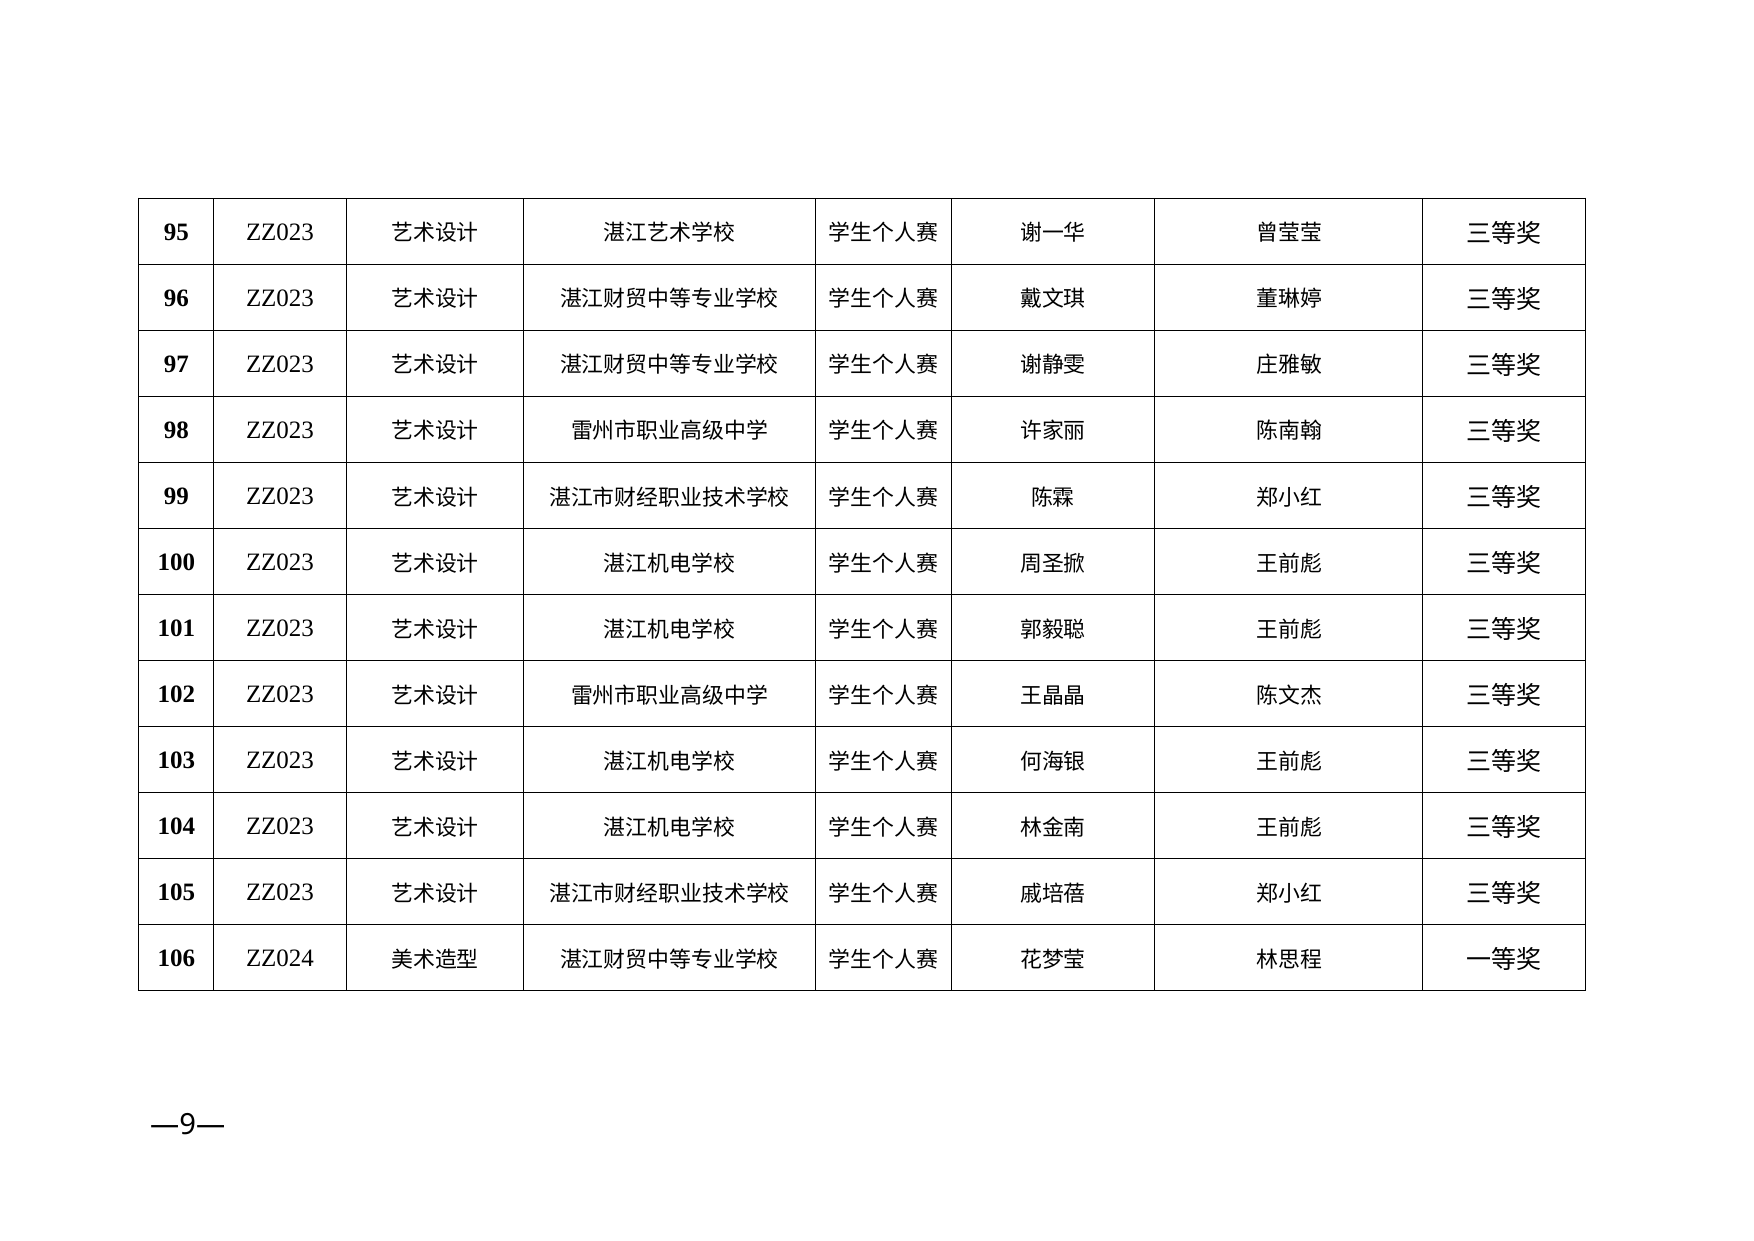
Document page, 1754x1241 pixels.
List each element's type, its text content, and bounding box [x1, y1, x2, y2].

table_cell ZZ023 [214, 331, 346, 396]
table_cell 三等奖 [1423, 529, 1585, 594]
table_cell 101 [139, 595, 213, 660]
table_cell 陈霖 [952, 463, 1154, 528]
table_cell 艺术设计 [347, 793, 523, 858]
table_cell 学生个人赛 [816, 331, 951, 396]
table_cell 三等奖 [1423, 199, 1585, 264]
table_cell 艺术设计 [347, 463, 523, 528]
table_cell 96 [139, 265, 213, 330]
table_cell 湛江市财经职业技术学校 [524, 463, 815, 528]
table_cell ZZ023 [214, 397, 346, 462]
table_cell 雷州市职业高级中学 [524, 661, 815, 726]
table_cell 董琳婷 [1155, 265, 1422, 330]
table_cell 王前彪 [1155, 595, 1422, 660]
table_cell 湛江市财经职业技术学校 [524, 859, 815, 924]
table_cell 林金南 [952, 793, 1154, 858]
table_cell 99 [139, 463, 213, 528]
table_cell 艺术设计 [347, 727, 523, 792]
table_cell 三等奖 [1423, 595, 1585, 660]
table_cell 106 [139, 925, 213, 990]
table_cell ZZ023 [214, 859, 346, 924]
table_cell 许家丽 [952, 397, 1154, 462]
table_cell 陈文杰 [1155, 661, 1422, 726]
table_cell 艺术设计 [347, 595, 523, 660]
table_cell 郑小红 [1155, 463, 1422, 528]
table_cell 三等奖 [1423, 397, 1585, 462]
table_cell 雷州市职业高级中学 [524, 397, 815, 462]
table_cell 学生个人赛 [816, 529, 951, 594]
table_cell ZZ023 [214, 463, 346, 528]
table_cell 学生个人赛 [816, 463, 951, 528]
table_cell 艺术设计 [347, 859, 523, 924]
table_cell 102 [139, 661, 213, 726]
table_cell ZZ023 [214, 595, 346, 660]
table_cell 湛江财贸中等专业学校 [524, 925, 815, 990]
table_cell 艺术设计 [347, 529, 523, 594]
table_cell 98 [139, 397, 213, 462]
table_cell 湛江机电学校 [524, 727, 815, 792]
table_cell 周圣掀 [952, 529, 1154, 594]
table_cell 三等奖 [1423, 265, 1585, 330]
table_cell 学生个人赛 [816, 925, 951, 990]
table_cell 学生个人赛 [816, 397, 951, 462]
table_cell 艺术设计 [347, 397, 523, 462]
table_cell 戴文琪 [952, 265, 1154, 330]
table_cell 郑小红 [1155, 859, 1422, 924]
table_cell 美术造型 [347, 925, 523, 990]
table_cell 学生个人赛 [816, 661, 951, 726]
table_cell ZZ023 [214, 529, 346, 594]
table_cell 95 [139, 199, 213, 264]
table_cell 学生个人赛 [816, 265, 951, 330]
table_cell 104 [139, 793, 213, 858]
table_cell 湛江财贸中等专业学校 [524, 331, 815, 396]
table_cell 谢一华 [952, 199, 1154, 264]
table_cell 学生个人赛 [816, 199, 951, 264]
table_cell 庄雅敏 [1155, 331, 1422, 396]
table_cell 学生个人赛 [816, 859, 951, 924]
table_cell 王前彪 [1155, 727, 1422, 792]
table_cell 三等奖 [1423, 331, 1585, 396]
table_cell 林思程 [1155, 925, 1422, 990]
table_cell 一等奖 [1423, 925, 1585, 990]
table_cell ZZ023 [214, 727, 346, 792]
table_cell 王晶晶 [952, 661, 1154, 726]
table_cell 湛江机电学校 [524, 793, 815, 858]
table_cell 陈南翰 [1155, 397, 1422, 462]
table_cell 100 [139, 529, 213, 594]
table_cell 湛江机电学校 [524, 529, 815, 594]
table_cell ZZ023 [214, 793, 346, 858]
table_cell 花梦莹 [952, 925, 1154, 990]
table_cell 曾莹莹 [1155, 199, 1422, 264]
table_cell ZZ023 [214, 265, 346, 330]
table_cell 三等奖 [1423, 793, 1585, 858]
table_cell 103 [139, 727, 213, 792]
table_cell 艺术设计 [347, 331, 523, 396]
table_cell ZZ023 [214, 199, 346, 264]
table_cell 戚培蓓 [952, 859, 1154, 924]
table_cell 王前彪 [1155, 793, 1422, 858]
table_cell 湛江艺术学校 [524, 199, 815, 264]
table_cell 艺术设计 [347, 661, 523, 726]
table_cell 三等奖 [1423, 463, 1585, 528]
table_cell 105 [139, 859, 213, 924]
table_cell 学生个人赛 [816, 793, 951, 858]
table_cell 郭毅聪 [952, 595, 1154, 660]
table_cell ZZ024 [214, 925, 346, 990]
table_cell 艺术设计 [347, 199, 523, 264]
table_cell 三等奖 [1423, 859, 1585, 924]
table_cell 艺术设计 [347, 265, 523, 330]
table_cell 97 [139, 331, 213, 396]
table_cell 谢静雯 [952, 331, 1154, 396]
table_cell 王前彪 [1155, 529, 1422, 594]
table_cell 湛江财贸中等专业学校 [524, 265, 815, 330]
table_cell 三等奖 [1423, 661, 1585, 726]
table_cell ZZ023 [214, 661, 346, 726]
table_cell 湛江机电学校 [524, 595, 815, 660]
table_cell 学生个人赛 [816, 595, 951, 660]
table_cell 何海银 [952, 727, 1154, 792]
table_cell 学生个人赛 [816, 727, 951, 792]
table_cell 三等奖 [1423, 727, 1585, 792]
